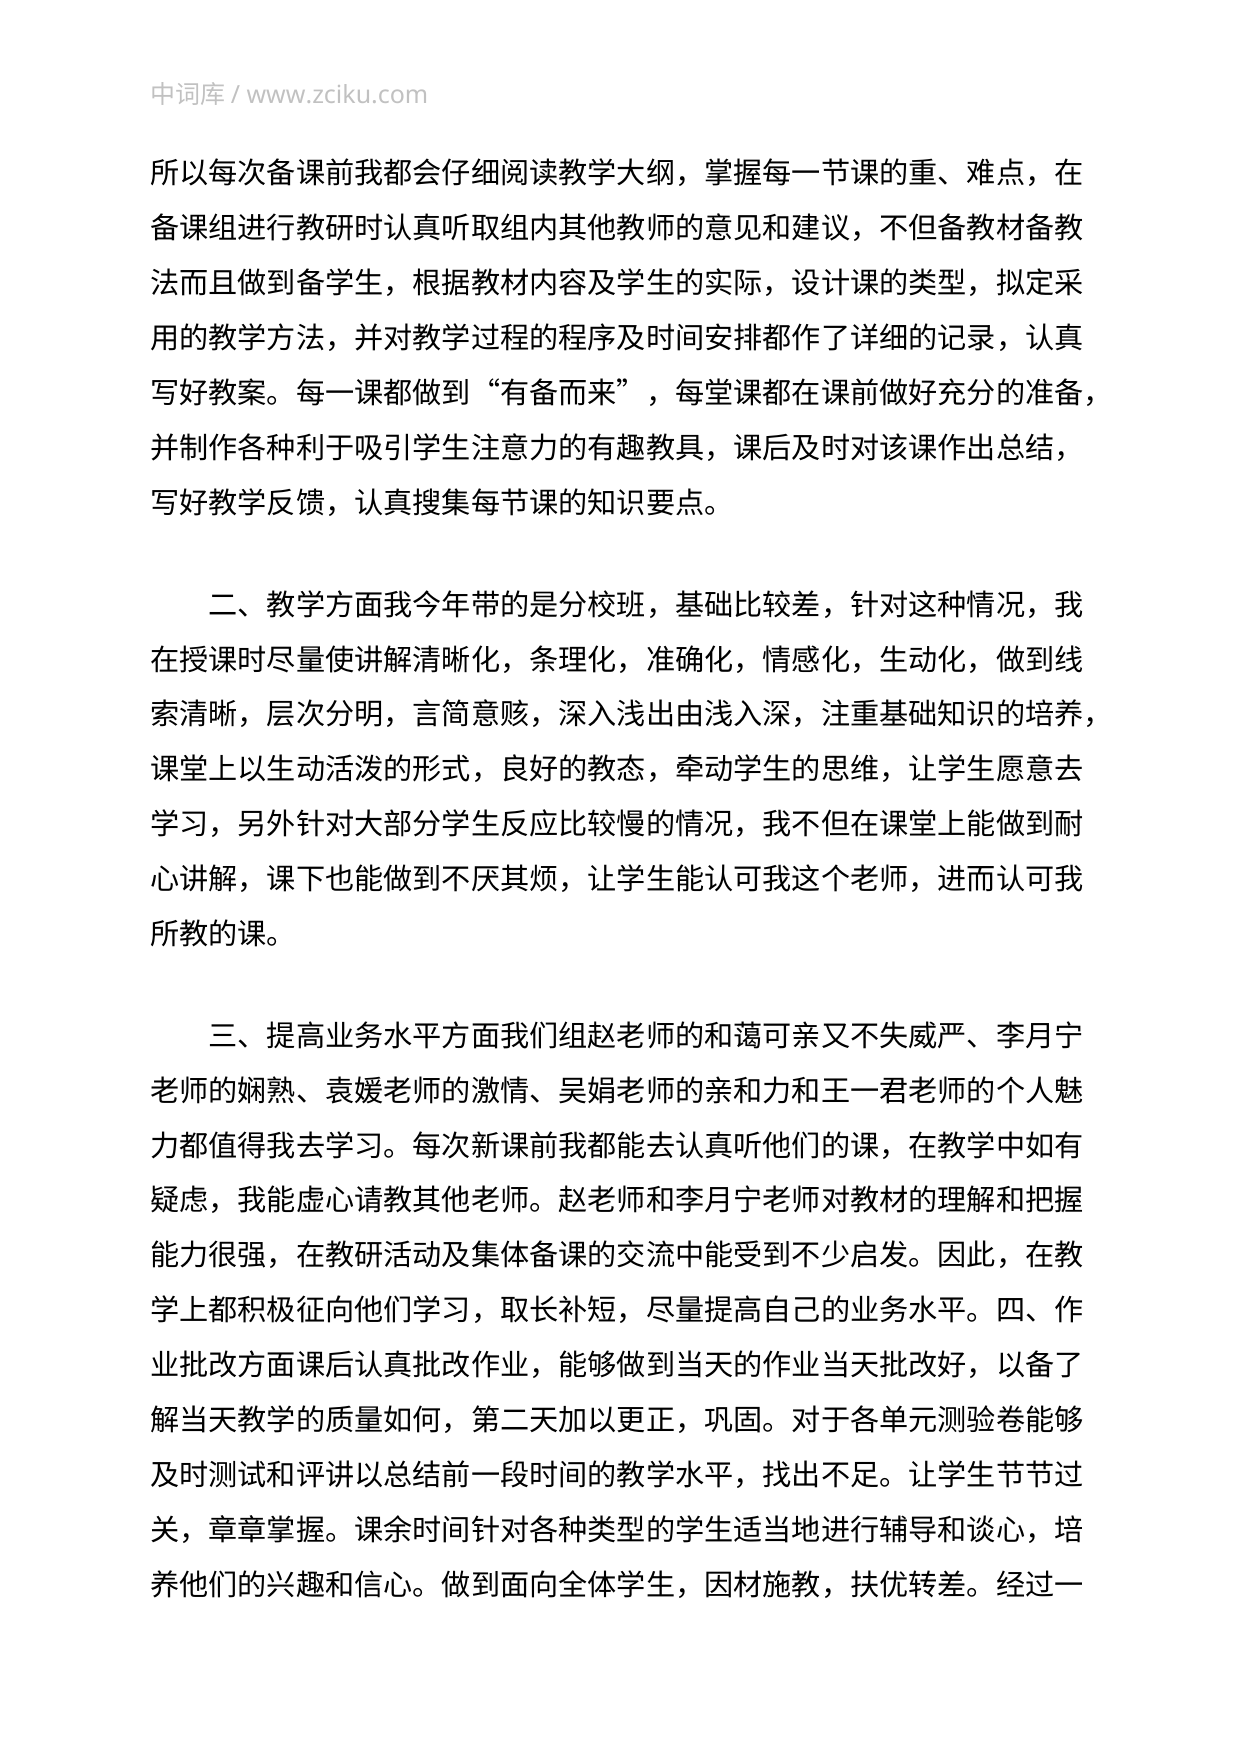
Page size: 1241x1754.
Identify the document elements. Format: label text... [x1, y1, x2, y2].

text 二、教学方面我今年带的是分校班，基础比较差，针对这种情况，我在授课时尽量使讲解清晰化，条理化，准确化，情感化，生动化，做到线索清晰，层次分明，言简意赅，深入浅出由浅入深，注重基础知识的培养，课堂上以生动活泼的形式，良好的教态，牵动学生的思维，让学生愿意去学习，另外针对大部分学生反应比较慢的情况，我不但在课堂上能做到耐心讲解，课下也能做到不厌其烦，让学生能认可我这个老师，进而认可我所教的课。 [150, 581, 1090, 953]
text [150, 1012, 1090, 1603]
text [150, 150, 1090, 522]
